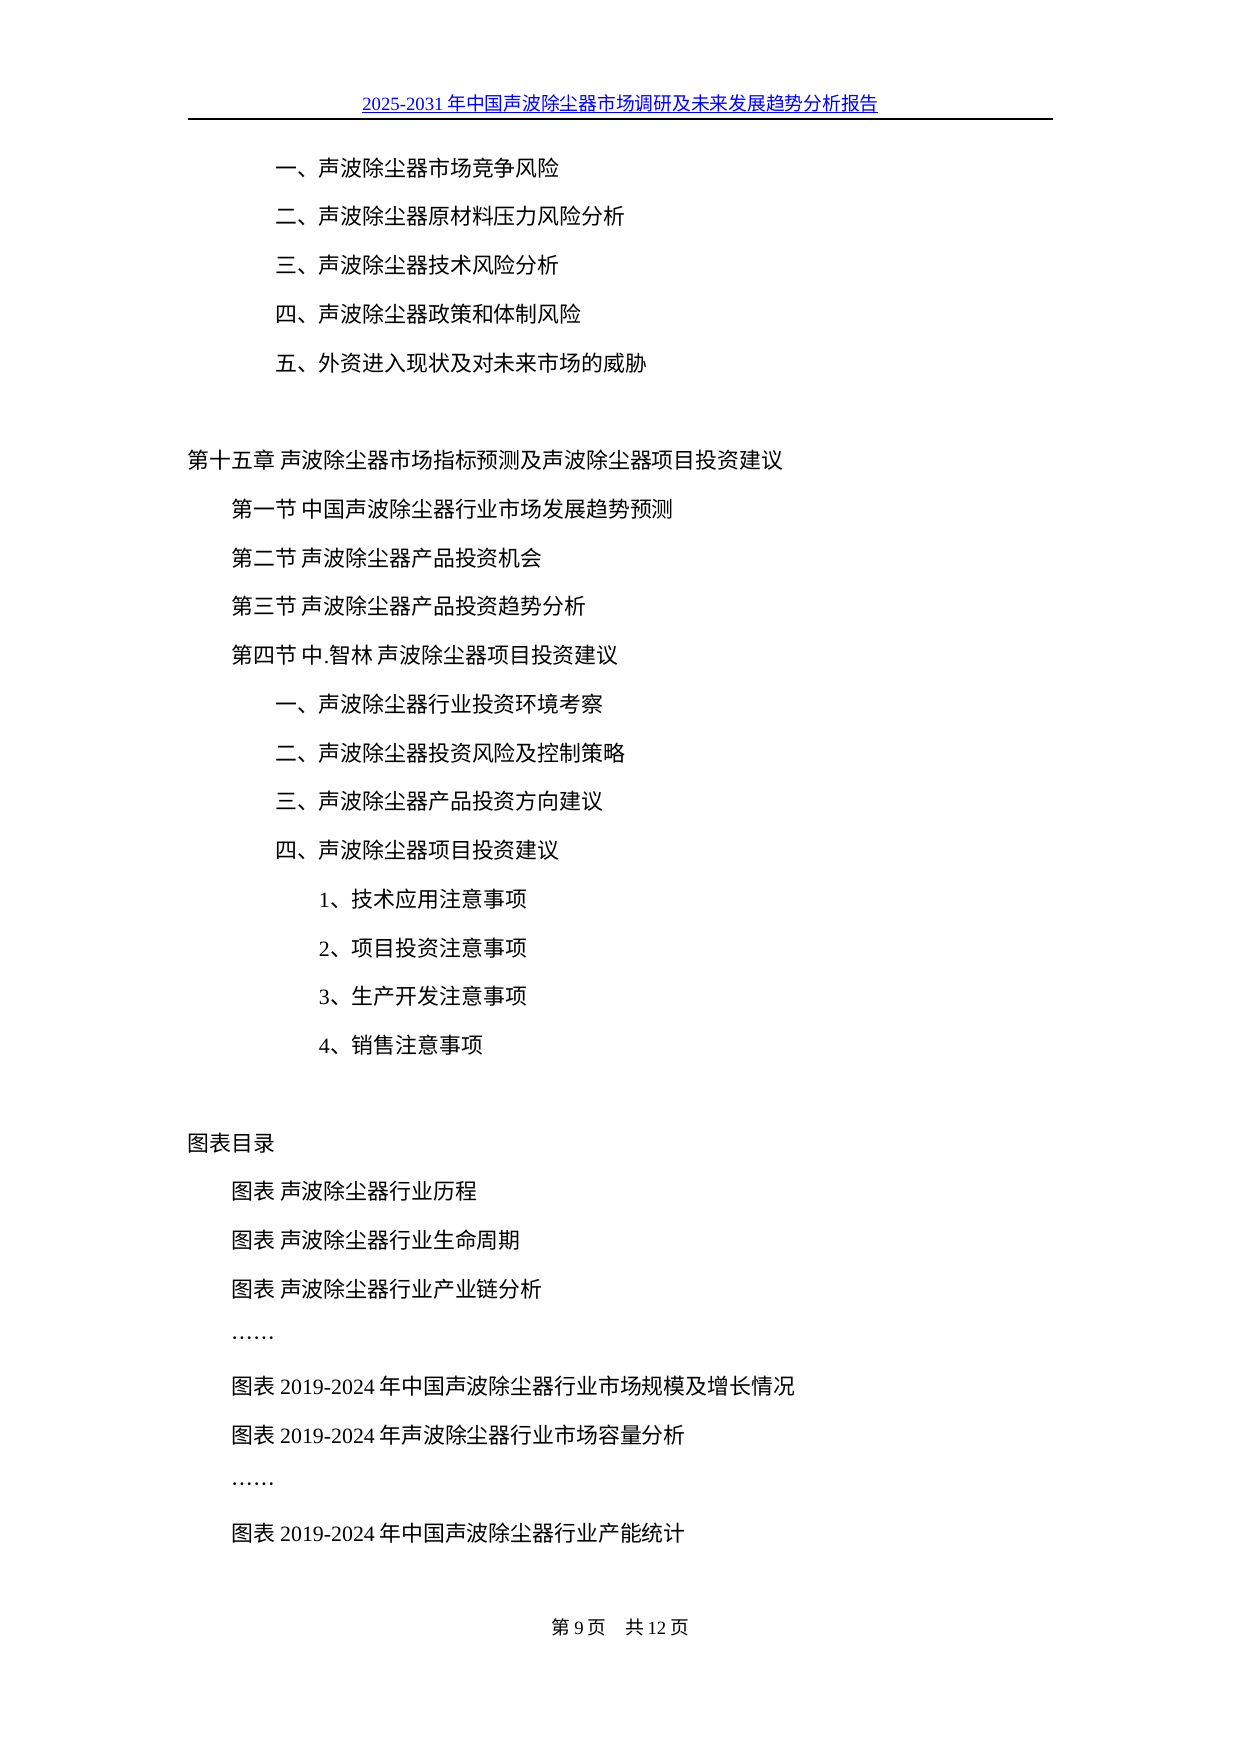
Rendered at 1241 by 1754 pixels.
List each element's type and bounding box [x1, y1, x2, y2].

text [187, 150, 1053, 1548]
